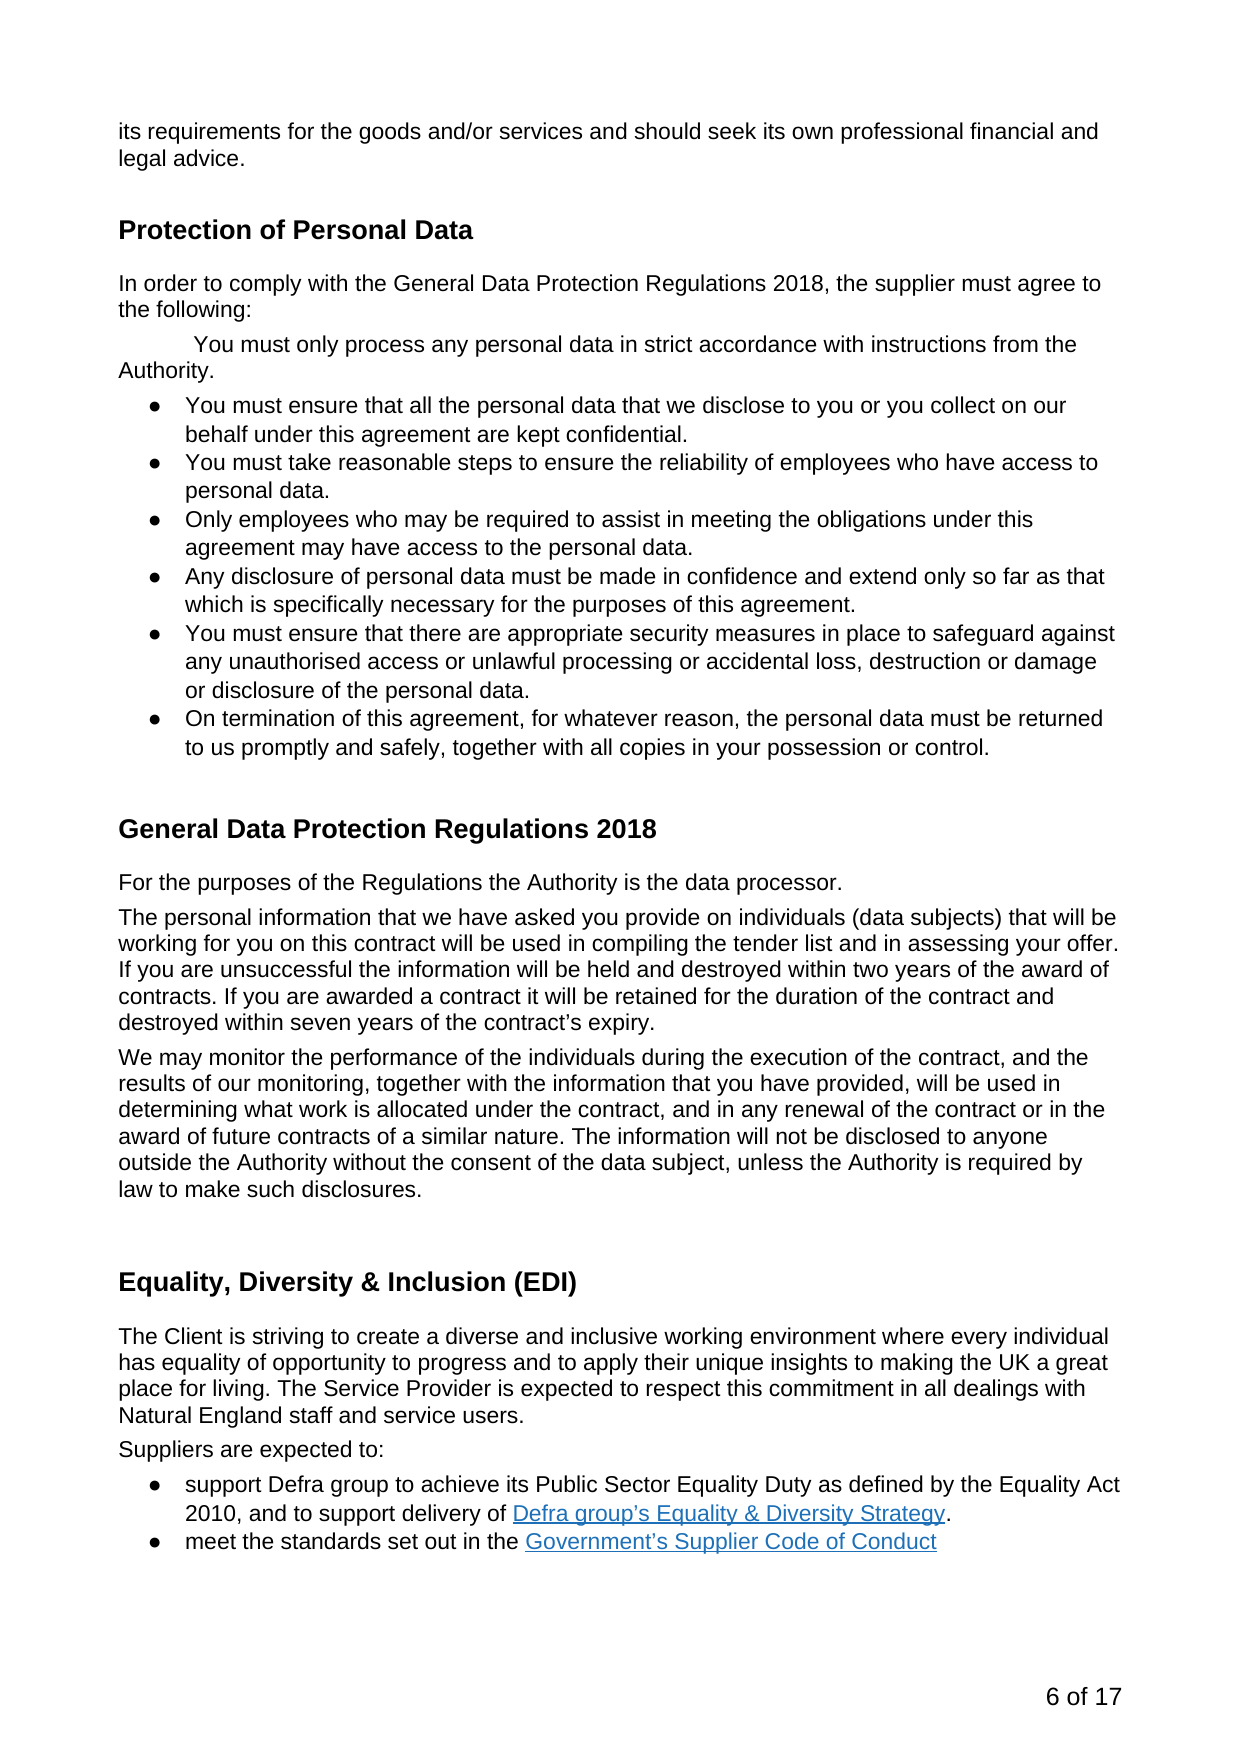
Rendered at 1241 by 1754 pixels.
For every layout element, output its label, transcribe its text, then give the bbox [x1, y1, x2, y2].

subtitle Protection of Personal Data [118, 214, 1122, 245]
text For the purposes of the Regulations the Authority is the data processor. [118, 869, 1122, 895]
text The personal information that we have asked you provide on individuals (data subjects) that will be working for you on this contract will be used in compiling the tender list and in assessing your offer. If you are unsuccessful the information will be held and destroyed within two years of the award of contracts. If you are awarded a contract it will be retained for the duration of the contract and destroyed within seven years of the contract’s expiry. [118, 904, 1122, 1035]
text You must ensure that there are appropriate security measures in place to safeguard against any unauthorised access or unlawful processing or accidental loss, destruction or damage or disclosure of the personal data. [148, 620, 1122, 703]
text You must only process any personal data in strict accordance with instructions from the Authority. [118, 331, 1122, 384]
text We may monitor the performance of the individuals during the execution of the contract, and the results of our monitoring, together with the information that you have provided, will be used in determining what work is allocated under the contract, and in any renewal of the contract or in the award of future contracts of a similar nature. The information will not be disclosed to anyone outside the Authority without the consent of the data subject, unless the Authority is required by law to make such disclosures. [118, 1044, 1122, 1202]
text You must take reasonable steps to ensure the reliability of employees who have access to personal data. [148, 449, 1122, 504]
text meet the standards set out in the Government’s Supplier Code of Conduct [148, 1528, 1122, 1554]
text support Defra group to achieve its Public Sector Equality Duty as defined by the Equality Act 2010, and to support delivery of Defra group’s Equality & Diversity Strategy. [148, 1471, 1122, 1526]
text In order to comply with the General Data Protection Regulations 2018, the supplier must agree to the following: [118, 270, 1122, 323]
text The Client is striving to create a diverse and inclusive working environment where every individual has equality of opportunity to progress and to apply their unique insights to making the UK a great place for living. The Service Provider is expected to respect this commitment in all dealings with Natural England staff and service users. [118, 1323, 1122, 1428]
text Any disclosure of personal data must be made in confidence and extend only so far as that which is specifically necessary for the purposes of this agreement. [148, 563, 1122, 618]
text On termination of this agreement, for whatever reason, the personal data must be returned to us promptly and safely, together with all copies in your possession or control. [148, 705, 1122, 760]
text Only employees who may be required to assist in meeting the obligations under this agreement may have access to the personal data. [148, 506, 1122, 561]
text Suppliers are expected to: [118, 1436, 1122, 1463]
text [118, 118, 1122, 171]
text You must ensure that all the personal data that we disclose to you or you collect on our behalf under this agreement are kept confidential. [148, 392, 1122, 447]
subtitle General Data Protection Regulations 2018 [118, 813, 1122, 844]
subtitle Equality, Diversity & Inclusion (EDI) [118, 1266, 1122, 1298]
